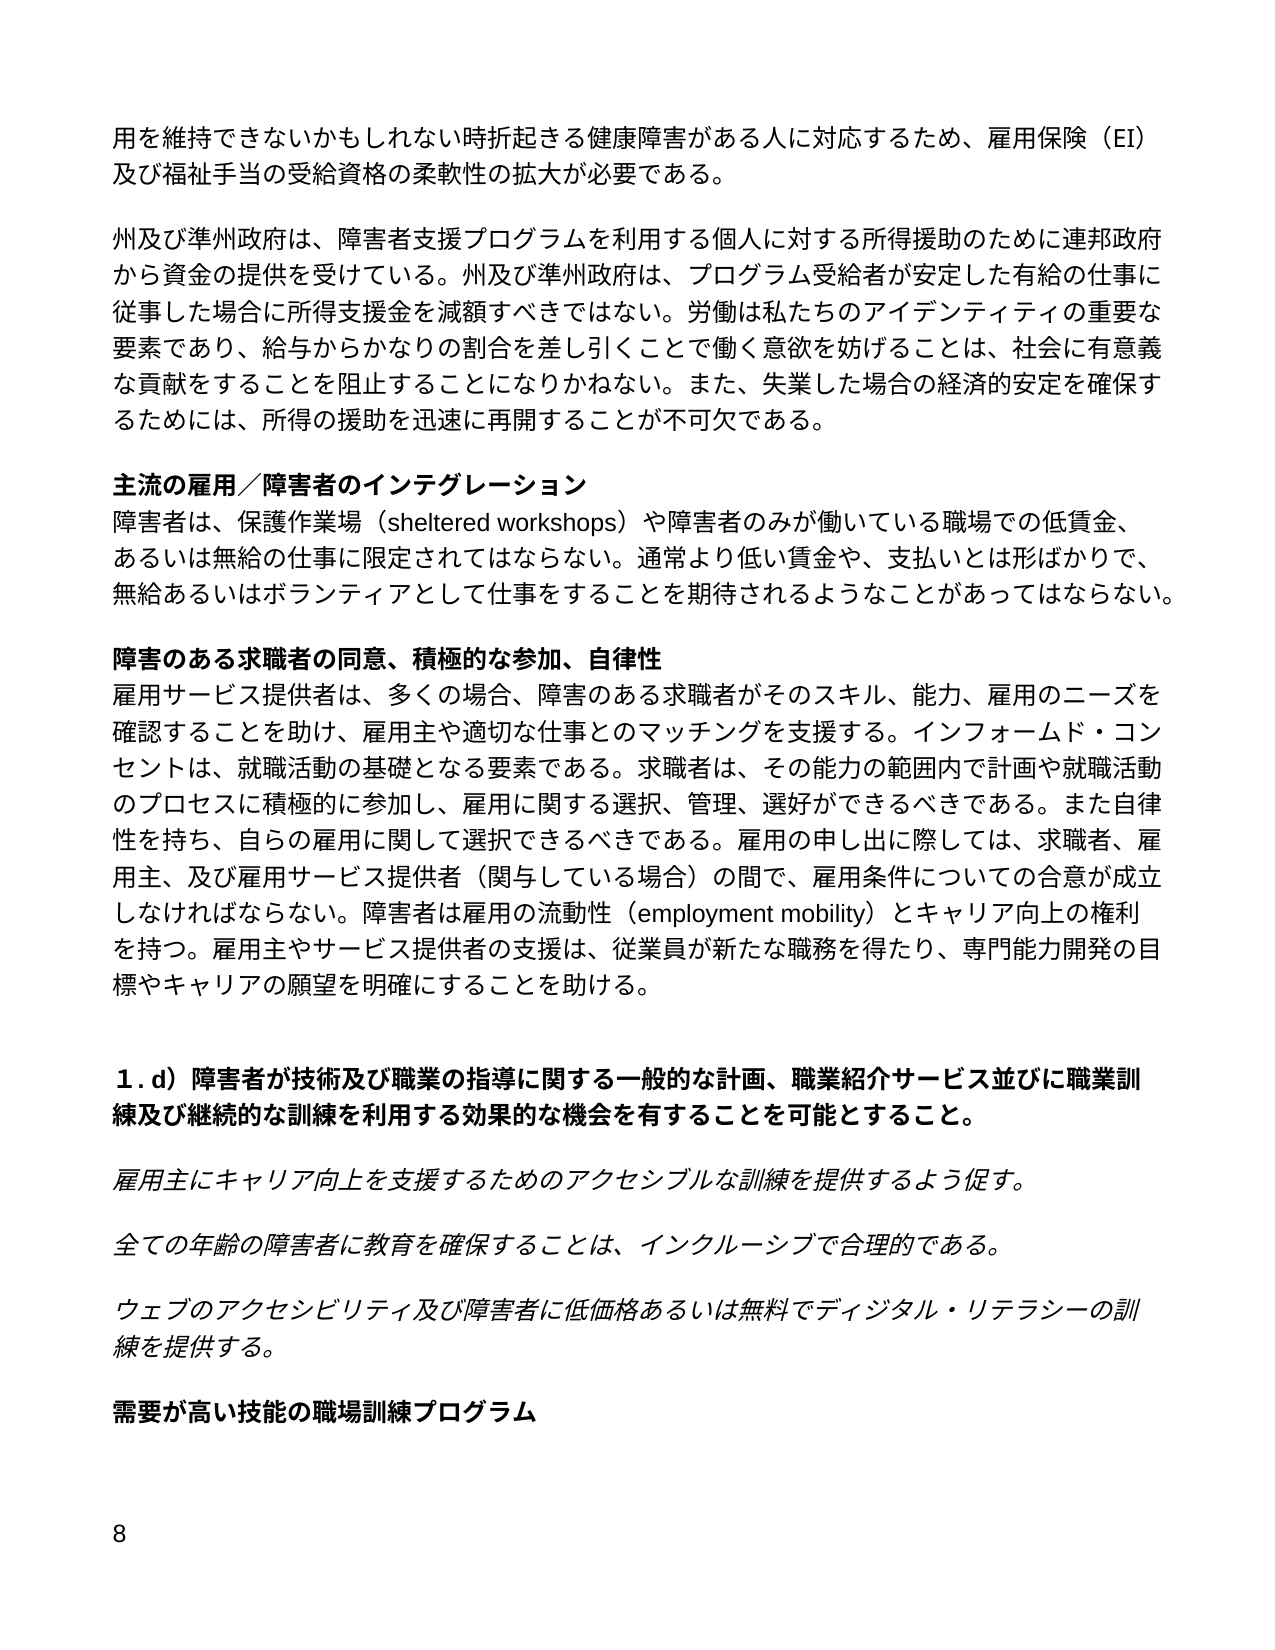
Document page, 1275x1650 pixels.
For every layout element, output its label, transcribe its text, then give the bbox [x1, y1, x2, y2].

text 雇用主にキャリア向上を支援するためのアクセシブルな訓練を提供するよう促す。 [112, 1161, 1162, 1197]
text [112, 118, 1162, 191]
text 全ての年齢の障害者に教育を確保することは、インクルーシブで合理的である。 [112, 1226, 1162, 1262]
text 雇用サービス提供者は、多くの場合、障害のある求職者がそのスキル、能力、雇用のニーズを確認することを助け、雇用主や適切な仕事とのマッチングを支援する。インフォームド・コンセントは、就職活動の基礎となる要素である。求職者は、その能力の範囲内で計画や就職活動のプロセスに積極的に参加し、雇用に関する選択、管理、選好ができるべきである。また自律性を持ち、自らの雇用に関して選択できるべきである。雇用の申し出に際しては、求職者、雇用主、及び雇用サービス提供者（関与している場合）の間で、雇用条件についての合意が成立しなければならない。障害者は雇用の流動性（employment mobility）とキャリア向上の権利を持つ。雇用主やサービス提供者の支援は、従業員が新たな職務を得たり、専門能力開発の目標やキャリアの願望を明確にすることを助ける。 [112, 676, 1162, 1002]
text 障害のある求職者の同意、積極的な参加、自律性 [112, 639, 1162, 676]
text 州及び準州政府は、障害者支援プログラムを利用する個人に対する所得援助のために連邦政府から資金の提供を受けている。州及び準州政府は、プログラム受給者が安定した有給の仕事に従事した場合に所得支援金を減額すべきではない。労働は私たちのアイデンティティの重要な要素であり、給与からかなりの割合を差し引くことで働く意欲を妨げることは、社会に有意義な貢献をすることを阻止することになりかねない。また、失業した場合の経済的安定を確保するためには、所得の援助を迅速に再開することが不可欠である。 [112, 219, 1162, 437]
text ウェブのアクセシビリティ及び障害者に低価格あるいは無料でディジタル・リテラシーの訓練を提供する。 [112, 1291, 1162, 1363]
text １. d）障害者が技術及び職業の指導に関する一般的な計画、職業紹介サービス並びに職業訓練及び継続的な訓練を利用する効果的な機会を有することを可能とすること。 [112, 1059, 1162, 1132]
text 主流の雇用／障害者のインテグレーション [112, 466, 1162, 502]
text 障害者は、保護作業場（sheltered workshops）や障害者のみが働いている職場での低賃金、あるいは無給の仕事に限定されてはならない。通常より低い賃金や、支払いとは形ばかりで、無給あるいはボランティアとして仕事をすることを期待されるようなことがあってはならない。 [112, 502, 1162, 611]
text 需要が高い技能の職場訓練プログラム [112, 1392, 1162, 1428]
